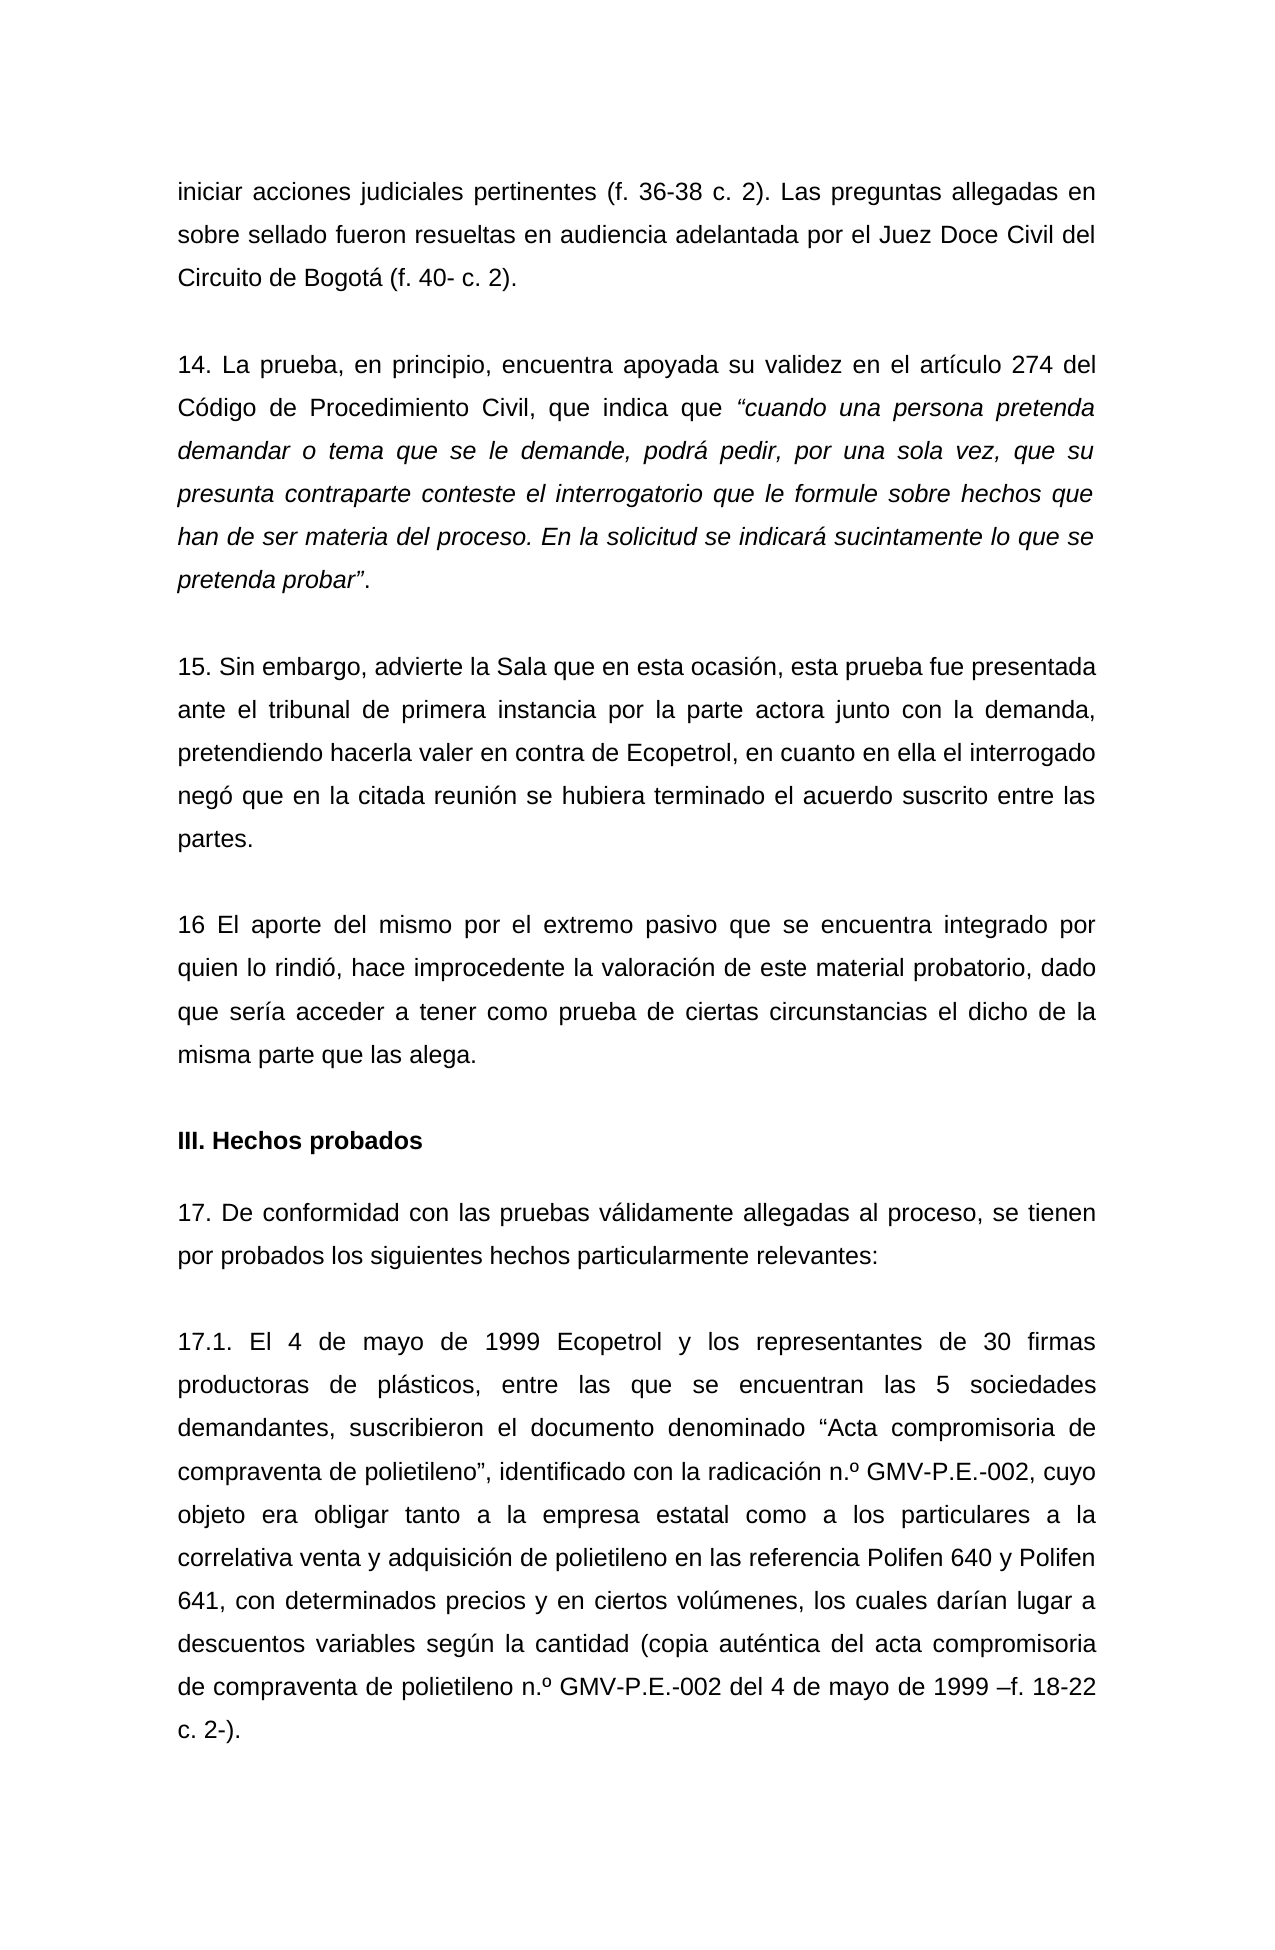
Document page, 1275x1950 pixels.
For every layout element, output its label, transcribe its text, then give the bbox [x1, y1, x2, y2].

text 17.1. El 4 de mayo de 1999 Ecopetrol y los representantes de 30 firmas productoras de plásticos, entre las que se encuentran las 5 sociedades demandantes, suscribieron el documento denominado “Acta compromisoria de compraventa de polietileno”, identificado con la radicación n.º GMV-P.E.-002, cuyo objeto era obligar tanto a la empresa estatal como a los particulares a la correlativa venta y adquisición de polietileno en las referencia Polifen 640 y Polifen 641, con determinados precios y en ciertos volúmenes, los cuales darían lugar a descuentos variables según la cantidad (copia auténtica del acta compromisoria de compraventa de polietileno n.º GMV-P.E.-002 del 4 de mayo de 1999 –f. 18-22 c. 2-). [177, 1327, 1098, 1744]
text 15. Sin embargo, advierte la Sala que en esta ocasión, esta prueba fue presentada ante el tribunal de primera instancia por la parte actora junto con la demanda, pretendiendo hacerla valer en contra de Ecopetrol, en cuanto en ella el interrogado negó que en la citada reunión se hubiera terminado el acuerdo suscrito entre las partes. [177, 652, 1098, 853]
text III. Hechos probados [177, 1126, 1098, 1155]
text 14. La prueba, en principio, encuentra apoyada su validez en el artículo 274 del Código de Procedimiento Civil, que indica que “cuando una persona pretenda demandar o tema que se le demande, podrá pedir, por una sola vez, que su presunta contraparte conteste el interrogatorio que le formule sobre hechos que han de ser materia del proceso. En la solicitud se indicará sucintamente lo que se pretenda probar”. [177, 350, 1098, 594]
text 16 El aporte del mismo por el extremo pasivo que se encuentra integrado por quien lo rindió, hace improcedente la valoración de este material probatorio, dado que sería acceder a tener como prueba de ciertas circunstancias el dicho de la misma parte que las alega. [177, 910, 1098, 1068]
text 17. De conformidad con las pruebas válidamente allegadas al proceso, se tienen por probados los siguientes hechos particularmente relevantes: [177, 1198, 1098, 1270]
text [177, 177, 1098, 292]
